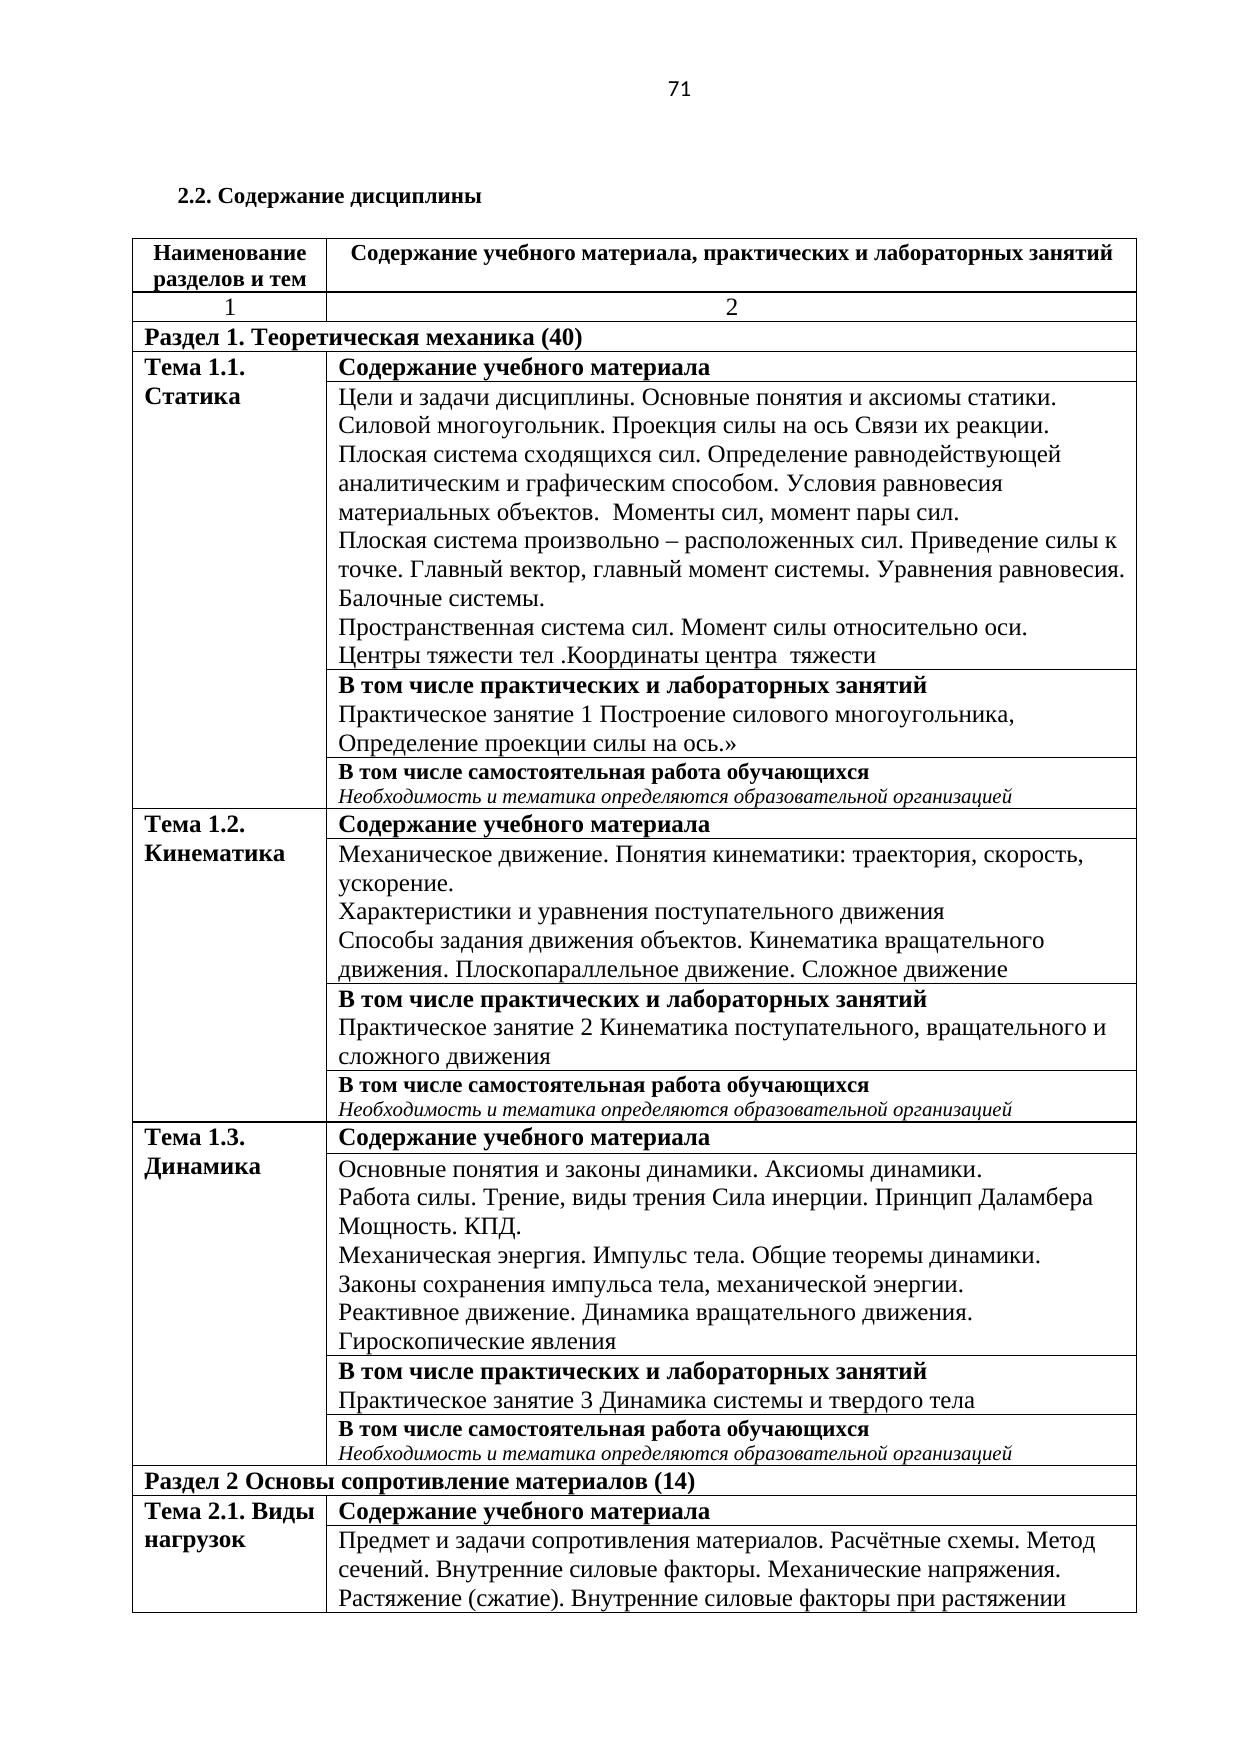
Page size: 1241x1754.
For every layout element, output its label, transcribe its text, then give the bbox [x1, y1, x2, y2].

table_cell В том числе самостоятельная работа обучающихся Необходимость и тематика определяются образовательной организацией [327, 1415, 1136, 1465]
table_cell В том числе самостоятельная работа обучающихся Необходимость и тематика определяются образовательной организацией [327, 758, 1136, 808]
table_cell Тема 1.3. Динамика [133, 1123, 326, 1465]
table_cell В том числе практических и лабораторных занятий Практическое занятие 2 Кинематика поступательного, вращательного и сложного движения [327, 984, 1136, 1070]
table_cell Тема 1.1. Статика [133, 352, 326, 808]
table_cell Механическое движение. Понятия кинематики: траектория, скорость, ускорение. Характеристики и уравнения поступательного движения Способы задания движения объектов. Кинематика вращательного движения. Плоскопараллельное движение. Сложное движение [327, 839, 1136, 983]
table_cell Содержание учебного материала [327, 352, 1136, 381]
table_cell 1 [133, 293, 326, 321]
table_cell Тема 2.1. Виды нагрузок [133, 1496, 326, 1612]
table_cell В том числе практических и лабораторных занятий Практическое занятие 1 Построение силового многоугольника, Определение проекции силы на ось.» [327, 670, 1136, 757]
table_cell Раздел 1. Теоретическая механика (40) [133, 322, 1136, 351]
table_cell Основные понятия и законы динамики. Аксиомы динамики. Работа силы. Трение, виды трения Сила инерции. Принцип Даламбера Мощность. КПД. Механическая энергия. Импульс тела. Общие теоремы динамики. Законы сохранения импульса тела, механической энергии. Реактивное движение. Динамика вращательного движения. Гироскопические явления [327, 1154, 1136, 1355]
table_cell Раздел 2 Основы сопротивление материалов (14) [133, 1466, 1136, 1495]
table_cell Содержание учебного материала [327, 809, 1136, 838]
table_cell Содержание учебного материала [327, 1496, 1136, 1524]
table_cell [327, 1526, 1136, 1612]
table_header Наименование разделов и тем [133, 239, 326, 291]
table_header Содержание учебного материала, практических и лабораторных занятий [327, 239, 1136, 291]
table_cell Цели и задачи дисциплины. Основные понятия и аксиомы статики. Силовой многоугольник. Проекция силы на ось Связи их реакции. Плоская система сходящихся сил. Определение равнодействующей аналитическим и графическим способом. Условия равновесия материальных объектов. Моменты сил, момент пары сил. Плоская система произвольно – расположенных сил. Приведение силы к точке. Главный вектор, главный момент системы. Уравнения равновесия. Балочные системы. Пространственная система сил. Момент силы относительно оси. Центры тяжести тел .Координаты центра тяжести [327, 382, 1136, 669]
table_cell В том числе практических и лабораторных занятий Практическое занятие 3 Динамика системы и твердого тела [327, 1356, 1136, 1413]
text 2.2. Содержание дисциплины [177, 183, 1181, 209]
table_cell Содержание учебного материала [327, 1123, 1136, 1153]
table_cell 2 [327, 293, 1136, 321]
table_cell В том числе самостоятельная работа обучающихся Необходимость и тематика определяются образовательной организацией [327, 1071, 1136, 1121]
table_cell Тема 1.2. Кинематика [133, 809, 326, 1121]
